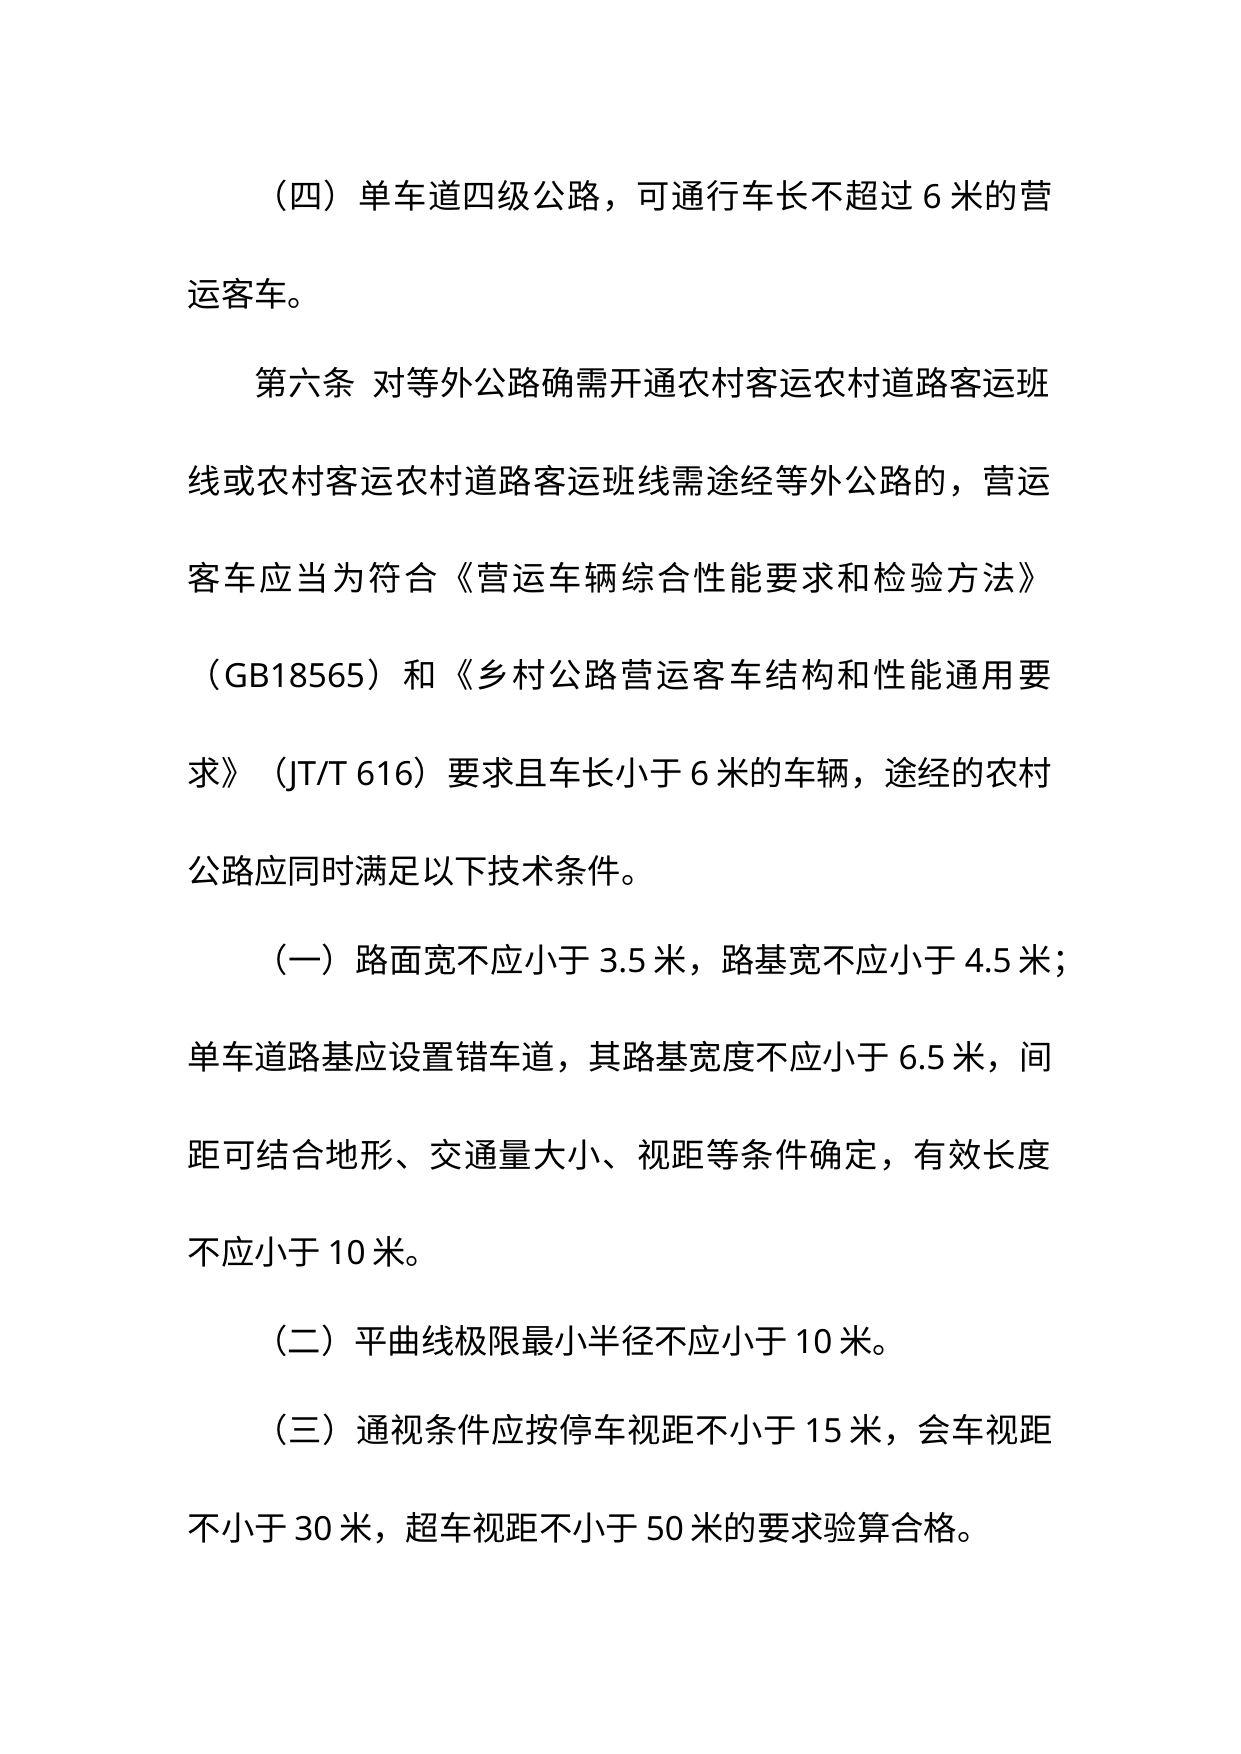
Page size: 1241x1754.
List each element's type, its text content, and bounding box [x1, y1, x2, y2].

text （一）路面宽不应小于3.5米，路基宽不应小于4.5米；单车道路基应设置错车道，其路基宽度不应小于6.5米，间距可结合地形、交通量大小、视距等条件确定，有效长度不应小于10米。 [187, 925, 1053, 1283]
text （四）单车道四级公路，可通行车长不超过6米的营运客车。 [187, 162, 1053, 324]
text （三）通视条件应按停车视距不小于15米，会车视距不小于30米，超车视距不小于50米的要求验算合格。 [187, 1396, 1053, 1558]
text （二）平曲线极限最小半径不应小于10米。 [187, 1307, 1053, 1372]
text 第六条 对等外公路确需开通农村客运农村道路客运班线或农村客运农村道路客运班线需途经等外公路的，营运客车应当为符合《营运车辆综合性能要求和检验方法》（GB18565）和《乡村公路营运客车结构和性能通用要求》（JT/T 616）要求且车长小于6米的车辆，途经的农村公路应同时满足以下技术条件。 [187, 348, 1053, 901]
